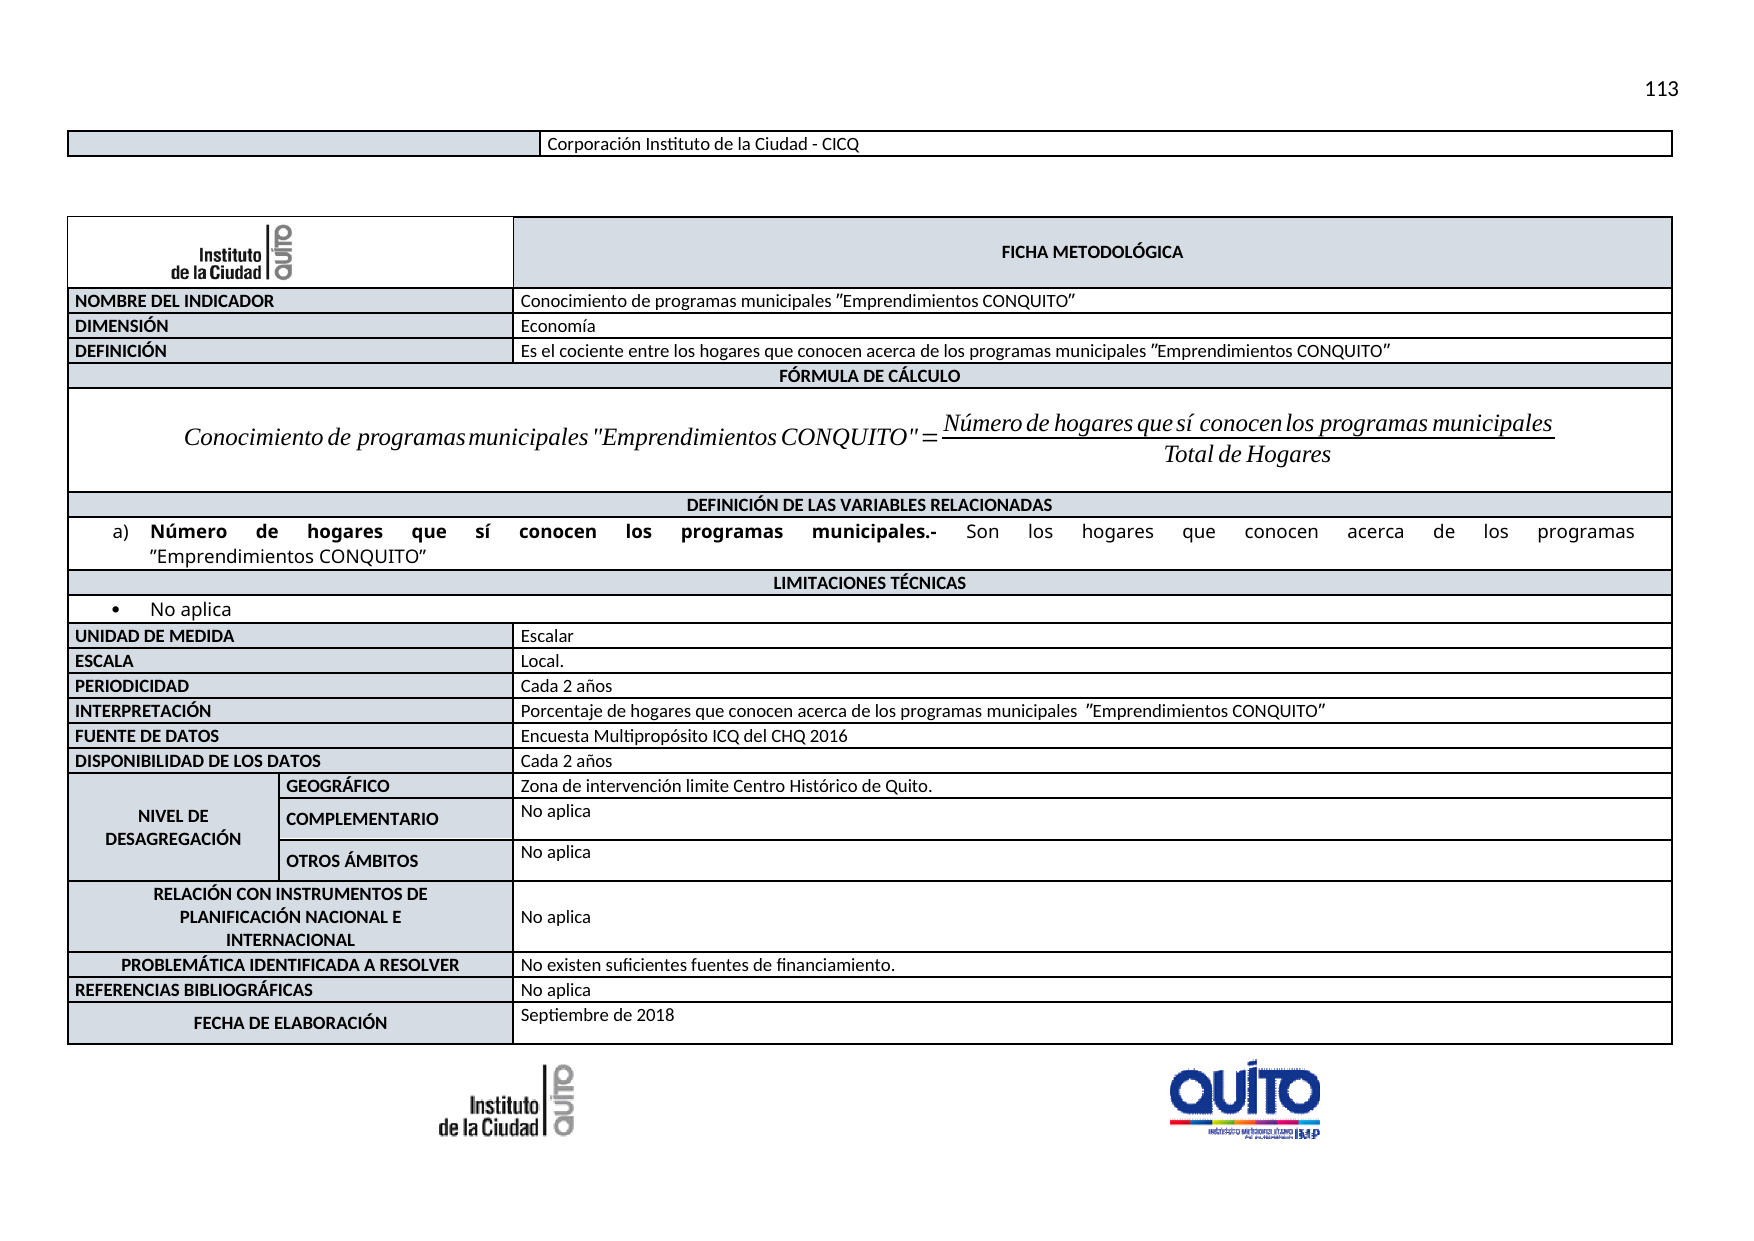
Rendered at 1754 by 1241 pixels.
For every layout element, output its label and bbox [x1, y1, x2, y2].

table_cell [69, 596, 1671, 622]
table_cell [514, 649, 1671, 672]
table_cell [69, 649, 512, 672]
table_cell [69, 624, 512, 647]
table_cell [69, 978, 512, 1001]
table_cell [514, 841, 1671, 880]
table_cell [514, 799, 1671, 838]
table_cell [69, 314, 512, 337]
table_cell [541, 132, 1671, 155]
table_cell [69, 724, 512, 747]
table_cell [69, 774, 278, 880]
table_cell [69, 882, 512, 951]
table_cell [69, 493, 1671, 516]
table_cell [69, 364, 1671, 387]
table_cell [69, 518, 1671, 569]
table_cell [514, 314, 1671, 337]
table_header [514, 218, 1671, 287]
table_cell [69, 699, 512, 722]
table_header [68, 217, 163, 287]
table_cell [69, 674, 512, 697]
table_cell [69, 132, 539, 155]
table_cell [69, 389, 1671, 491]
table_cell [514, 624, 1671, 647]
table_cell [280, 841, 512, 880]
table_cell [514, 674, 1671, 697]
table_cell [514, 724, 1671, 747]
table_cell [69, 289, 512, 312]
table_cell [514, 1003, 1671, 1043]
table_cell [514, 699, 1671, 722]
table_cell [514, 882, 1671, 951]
picture [163, 217, 303, 287]
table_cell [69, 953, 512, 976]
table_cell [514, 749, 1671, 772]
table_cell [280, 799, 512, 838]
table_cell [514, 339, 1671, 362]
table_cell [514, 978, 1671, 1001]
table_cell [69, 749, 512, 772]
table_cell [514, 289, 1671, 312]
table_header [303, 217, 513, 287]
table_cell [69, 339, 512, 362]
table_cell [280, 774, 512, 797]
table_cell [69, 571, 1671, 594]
picture [434, 1059, 577, 1139]
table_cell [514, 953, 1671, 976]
picture [1170, 1059, 1320, 1139]
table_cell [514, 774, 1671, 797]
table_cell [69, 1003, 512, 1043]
